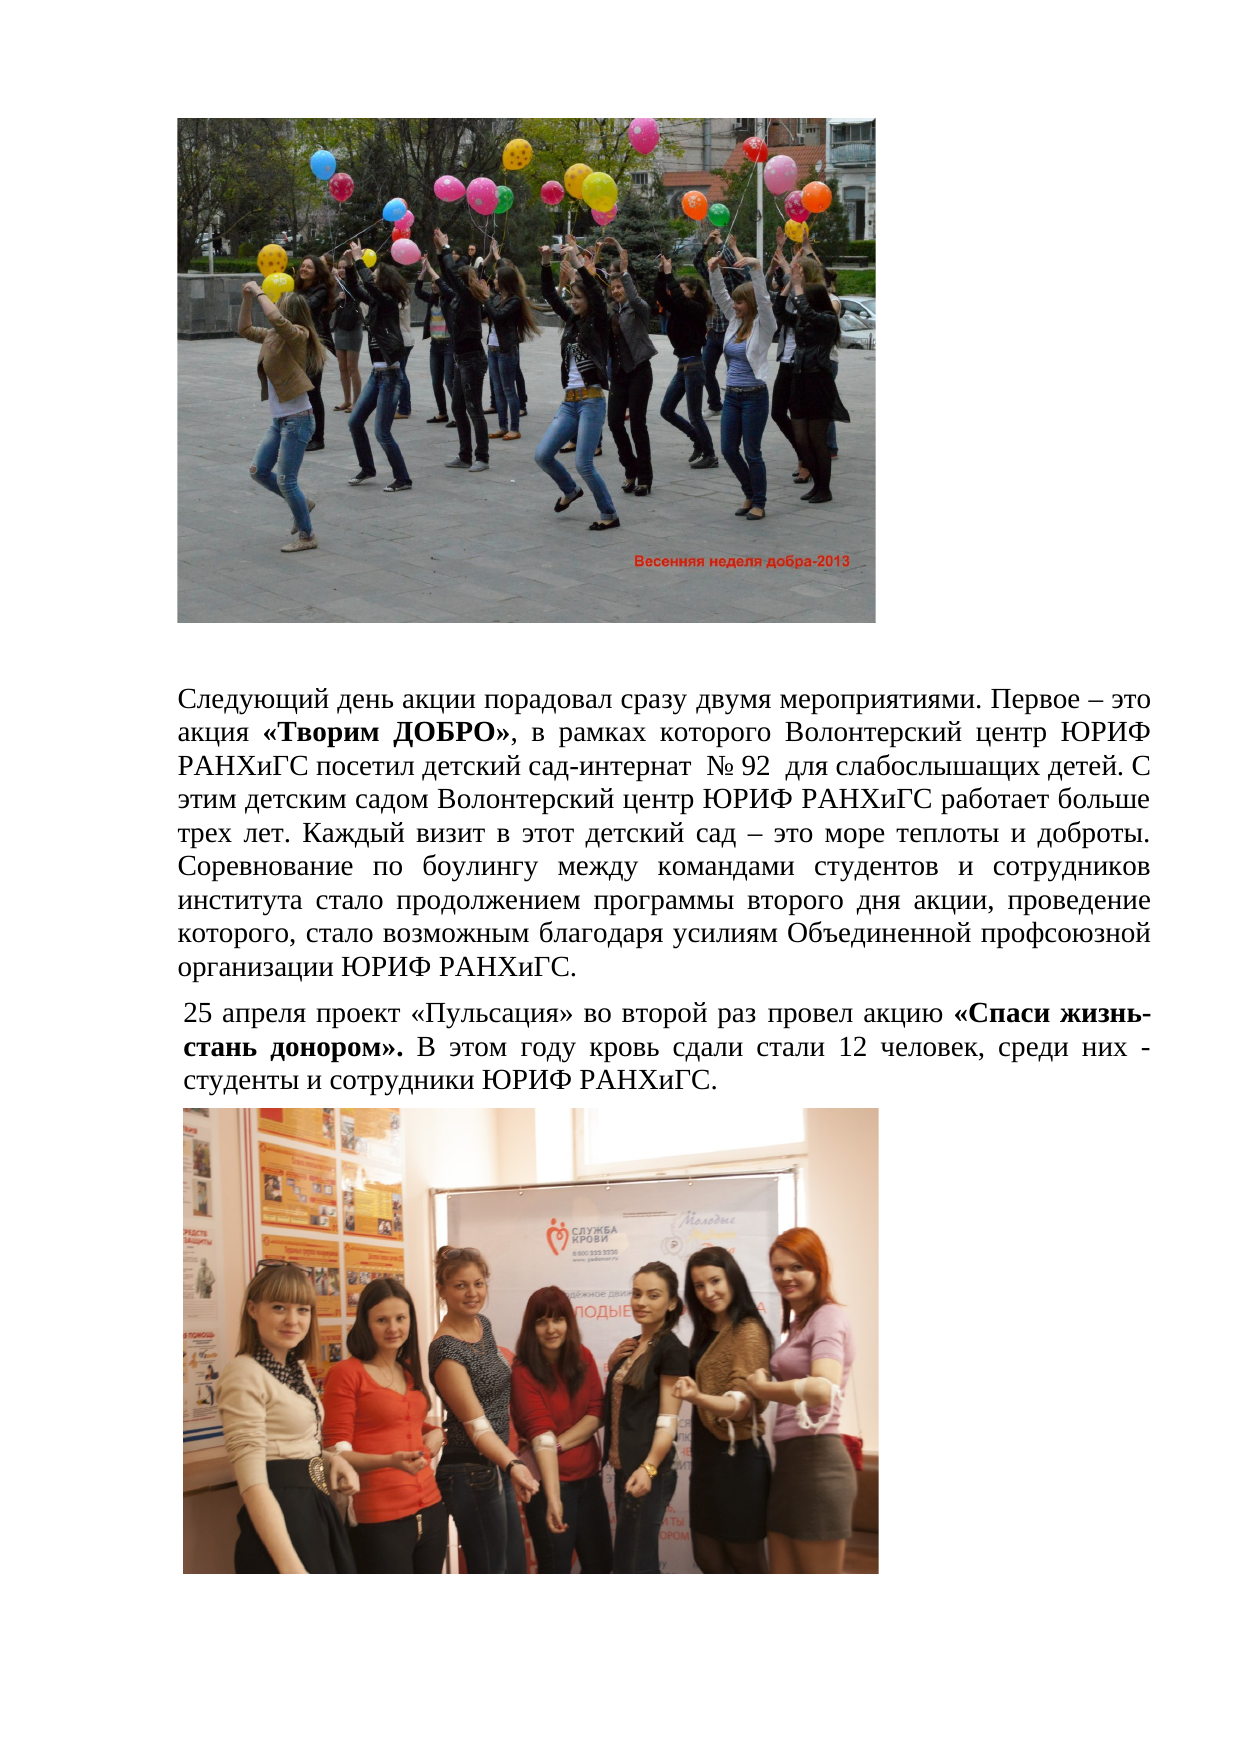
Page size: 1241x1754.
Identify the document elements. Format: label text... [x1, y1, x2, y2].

picture [183, 1108, 879, 1574]
text Следующий день акции порадовал сразу двумя мероприятиями. Первое – это акция «Творим ДОБРО», в рамках которого Волонтерский центр ЮРИФ РАНХиГС посетил детский сад-интернат № 92 для слабослышащих детей. С этим детским садом Волонтерский центр ЮРИФ РАНХиГС работает больше трех лет. Каждый визит в этот детский сад – это море теплоты и доброты. Соревнование по боулингу между командами студентов и сотрудников института стало продолжением программы второго дня акции, проведение которого, стало возможным благодаря усилиям Объединенной профсоюзной организации ЮРИФ РАНХиГС. [177, 681, 1152, 983]
text 25 апреля проект «Пульсация» во второй раз провел акцию «Спаси жизнь-стань донором». В этом году кровь сдали стали 12 человек, среди них - студенты и сотрудники ЮРИФ РАНХиГС. [183, 995, 1152, 1096]
picture [177, 118, 876, 623]
